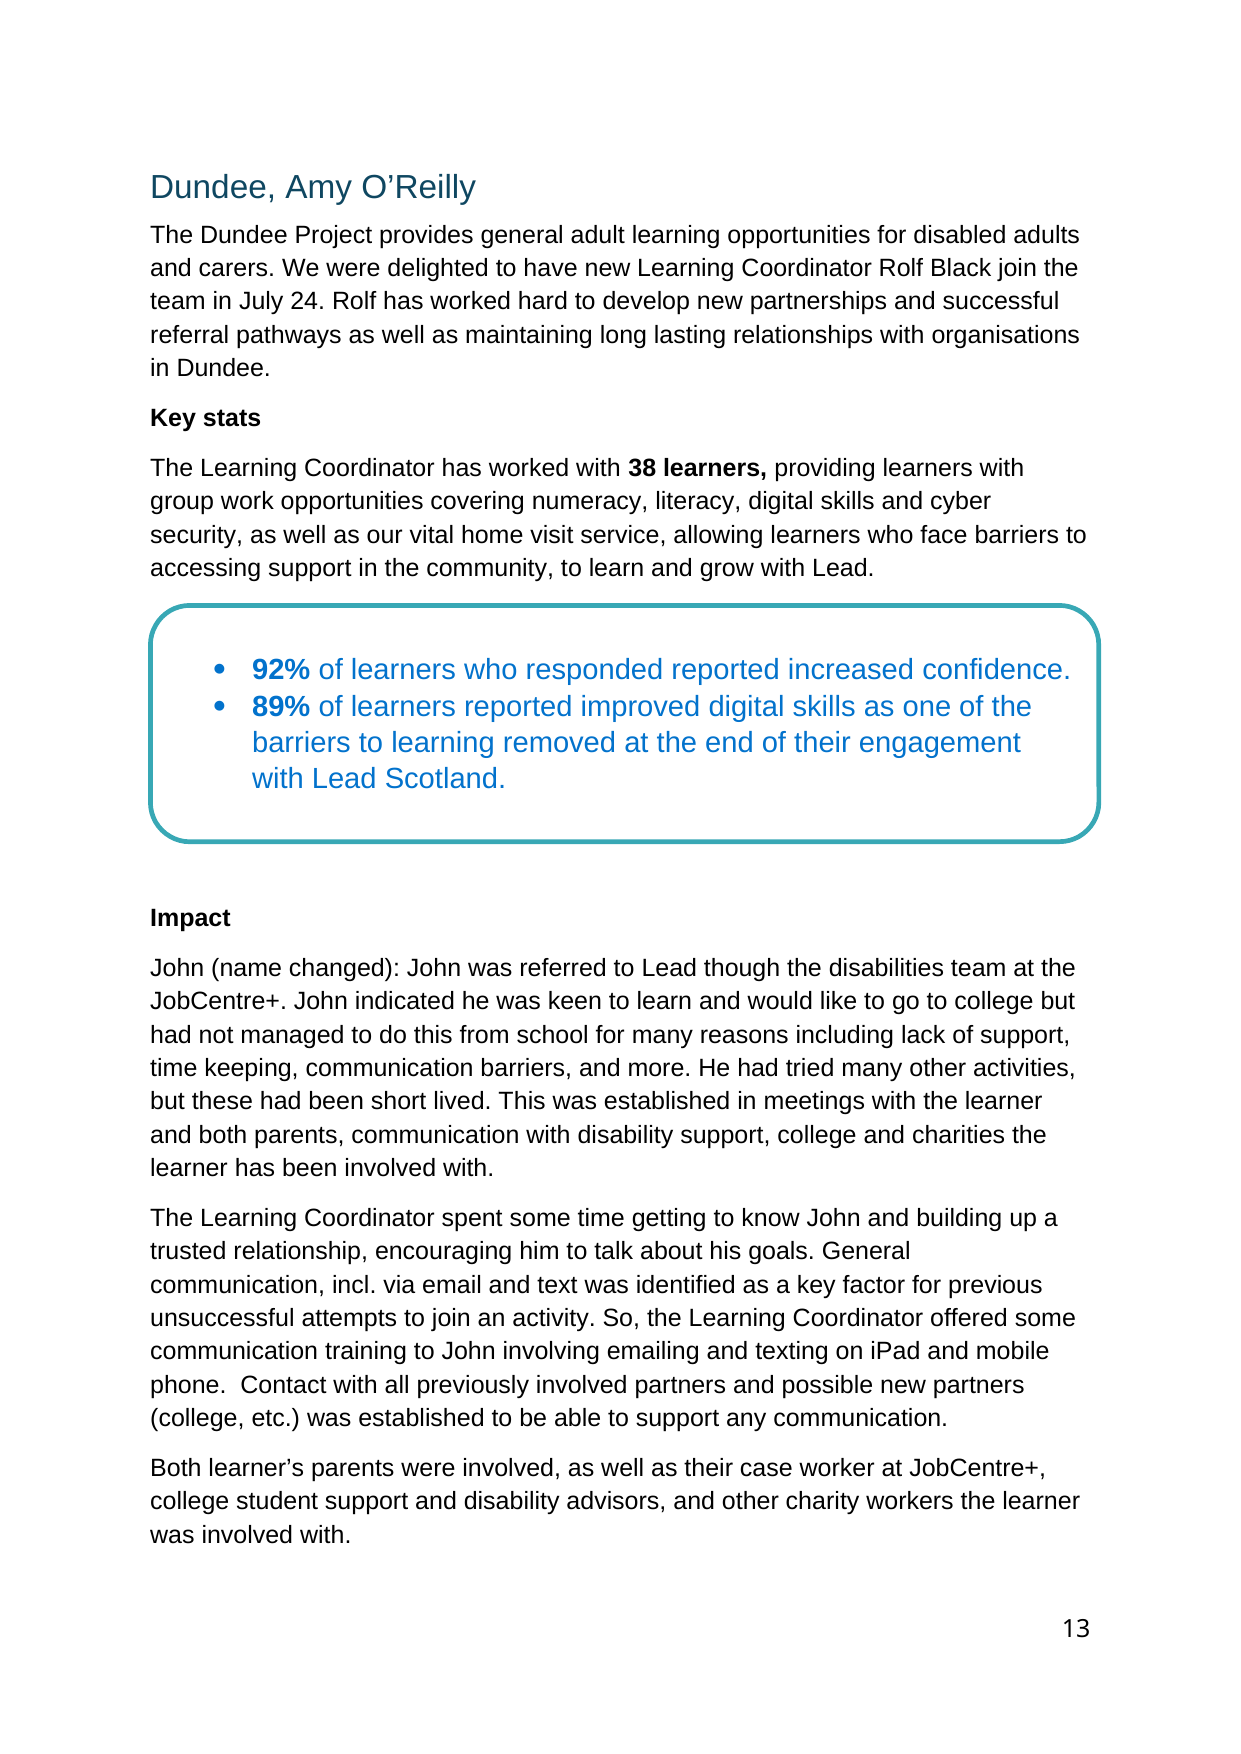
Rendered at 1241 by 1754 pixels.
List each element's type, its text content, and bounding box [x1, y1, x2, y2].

text Key stats [150, 403, 1090, 432]
text The Learning Coordinator has worked with 38 learners, providing learners with group work opportunities covering numeracy, literacy, digital skills and cyber security, as well as our vital home visit service, allowing learners who face barriers to accessing support in the community, to learn and grow with Lead. [150, 453, 1090, 582]
text Impact [150, 903, 1090, 932]
subtitle Dundee, Amy O’Reilly [150, 167, 1090, 205]
text The Learning Coordinator spent some time getting to know John and building up a trusted relationship, encouraging him to talk about his goals. General communication, incl. via email and text was identified as a key factor for previous unsuccessful attempts to join an activity. So, the Learning Coordinator offered some communication training to John involving emailing and texting on iPad and mobile phone. Contact with all previously involved partners and possible new partners (college, etc.) was established to be able to support any communication. [150, 1203, 1090, 1432]
text John (name changed): John was referred to Lead though the disabilities team at the JobCentre+. John indicated he was keen to learn and would like to go to college but had not managed to do this from school for many reasons including lack of support, time keeping, communication barriers, and more. He had tried many other activities, but these had been short lived. This was established in meetings with the learner and both parents, communication with disability support, college and charities the learner has been involved with. [150, 953, 1090, 1182]
text The Dundee Project provides general adult learning opportunities for disabled adults and carers. We were delighted to have new Learning Coordinator Rolf Black join the team in July 24. Rolf has worked hard to develop new partnerships and successful referral pathways as well as maintaining long lasting relationships with organisations in Dundee. [150, 219, 1090, 382]
text Both learner’s parents were involved, as well as their case worker at JobCentre+, college student support and disability advisors, and other charity workers the learner was involved with. [150, 1453, 1090, 1548]
